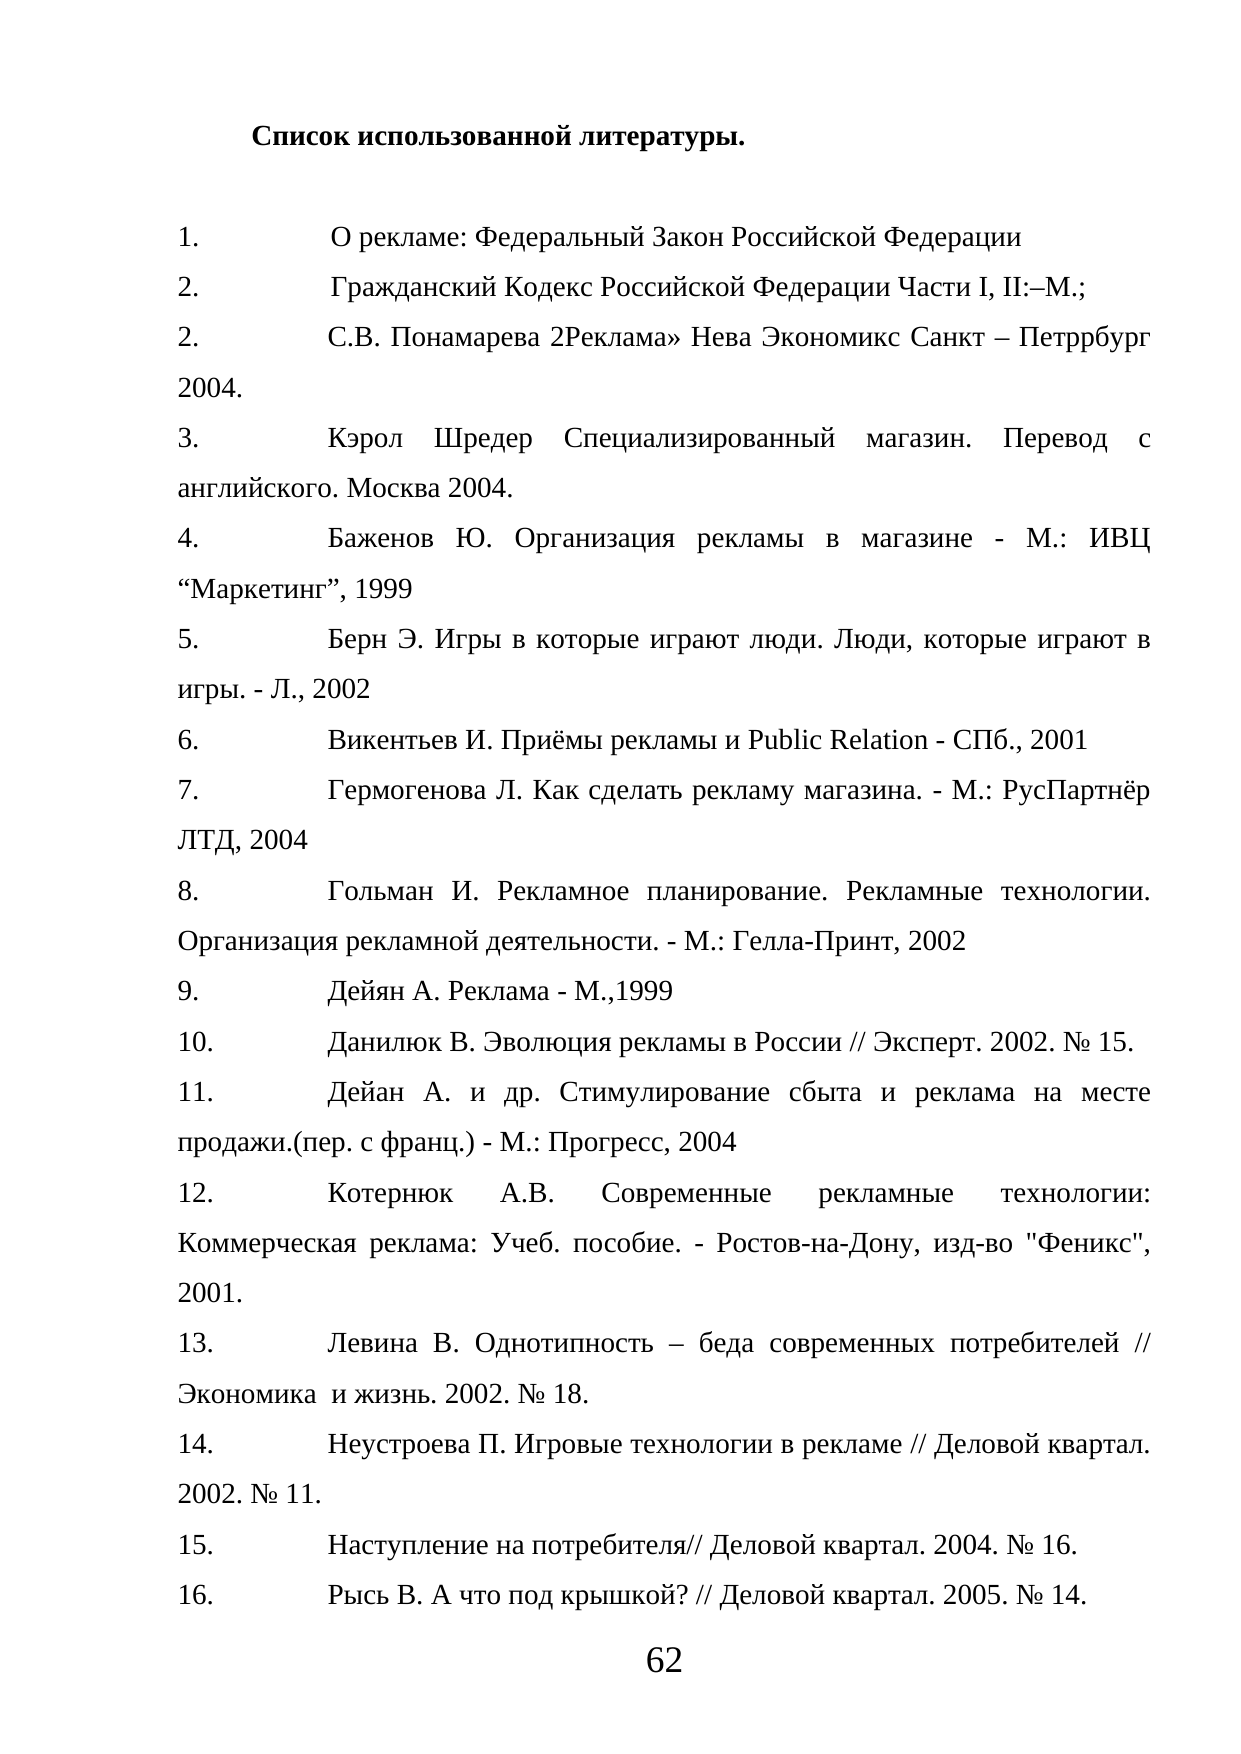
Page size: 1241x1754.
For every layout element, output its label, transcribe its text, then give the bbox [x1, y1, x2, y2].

list Данилюк В. Эволюция рекламы в России // Эксперт. 2002. № 15. [177, 1024, 1152, 1057]
list Рысь В. А что под крышкой? // Деловой квартал. 2005. № 14. [177, 1577, 1152, 1611]
subtitle Список использованной литературы. [177, 118, 1152, 152]
list Берн Э. Игры в которые играют люди. Люди, которые играют в игры. - Л., 2002 [177, 621, 1152, 705]
list Дейан А. и др. Стимулирование сбыта и реклама на месте продажи.(пер. с франц.) - М.: Прогресс, 2004 [177, 1074, 1152, 1158]
list Наступление на потребителя// Деловой квартал. 2004. № 16. [177, 1527, 1152, 1560]
text Гражданский Кодекс Российской Федерации Части I, II:–М.; [177, 269, 1152, 303]
list Баженов Ю. Организация рекламы в магазине - М.: ИВЦ “Маркетинг”, 1999 [177, 521, 1152, 604]
list Гермогенова Л. Как сделать рекламу магазина. - М.: РусПартнёр ЛТД, 2004 [177, 772, 1152, 856]
list Котернюк А.В. Современные рекламные технологии: Коммерческая реклама: Учеб. пособие. - Ростов-на-Дону, изд-во "Феникс", 2001. [177, 1175, 1152, 1309]
list Дейян А. Реклама - М.,1999 [177, 973, 1152, 1007]
list Левина В. Однотипность – беда современных потребителей // Экономика и жизнь. 2002. № 18. [177, 1326, 1152, 1409]
list Кэрол Шредер Специализированный магазин. Перевод с английского. Москва 2004. [177, 420, 1152, 504]
list Гольман И. Рекламное планирование. Рекламные технологии. Организация рекламной деятельности. - М.: Гелла-Принт, 2002 [177, 873, 1152, 957]
text О рекламе: Федеральный Закон Российской Федерации [177, 219, 1152, 252]
list Неустроева П. Игровые технологии в рекламе // Деловой квартал. 2002. № 11. [177, 1426, 1152, 1510]
list Викентьев И. Приёмы рекламы и Public Relation - СПб., 2001 [177, 722, 1152, 755]
list С.В. Понамарева 2Реклама» Нева Экономикс Санкт – Петррбург 2004. [177, 319, 1152, 403]
